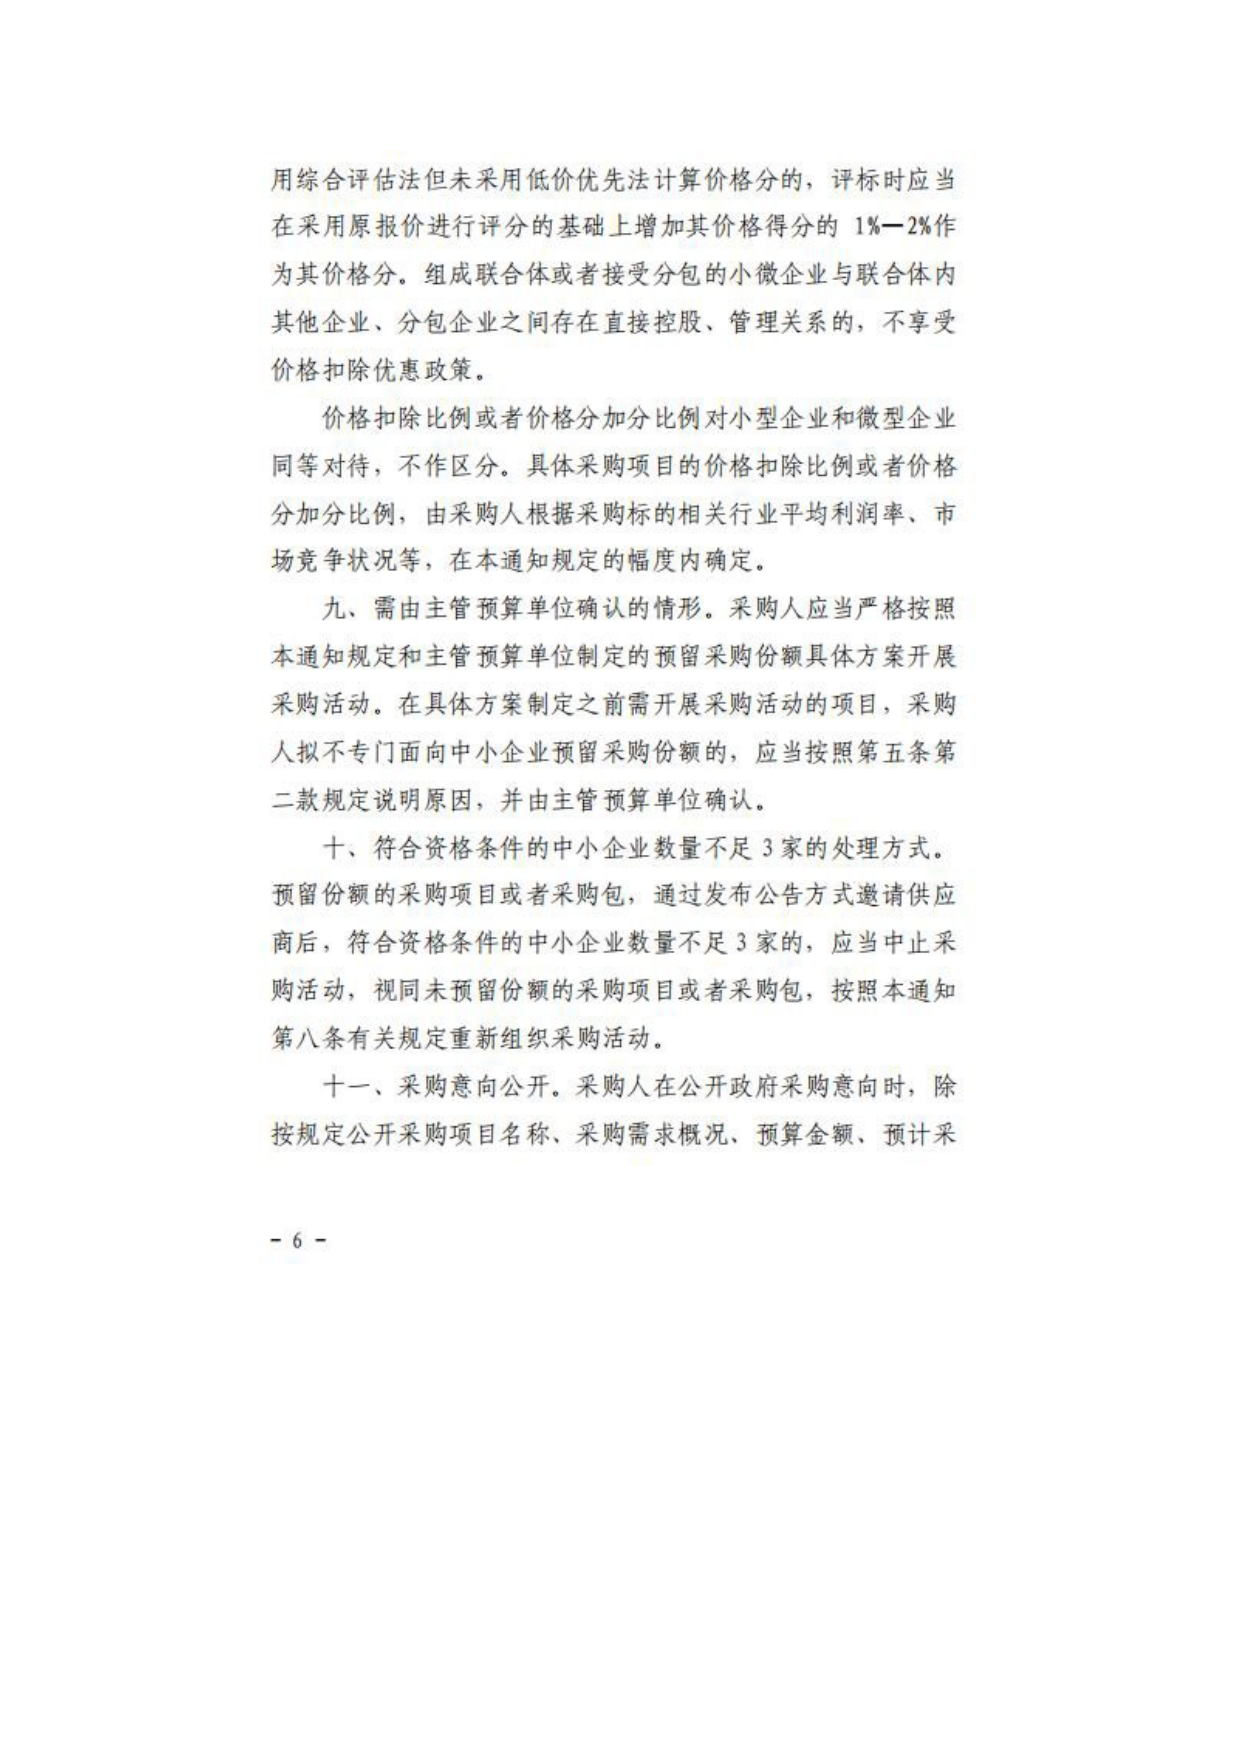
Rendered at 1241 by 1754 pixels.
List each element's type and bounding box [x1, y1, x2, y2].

picture [258, 150, 976, 1264]
